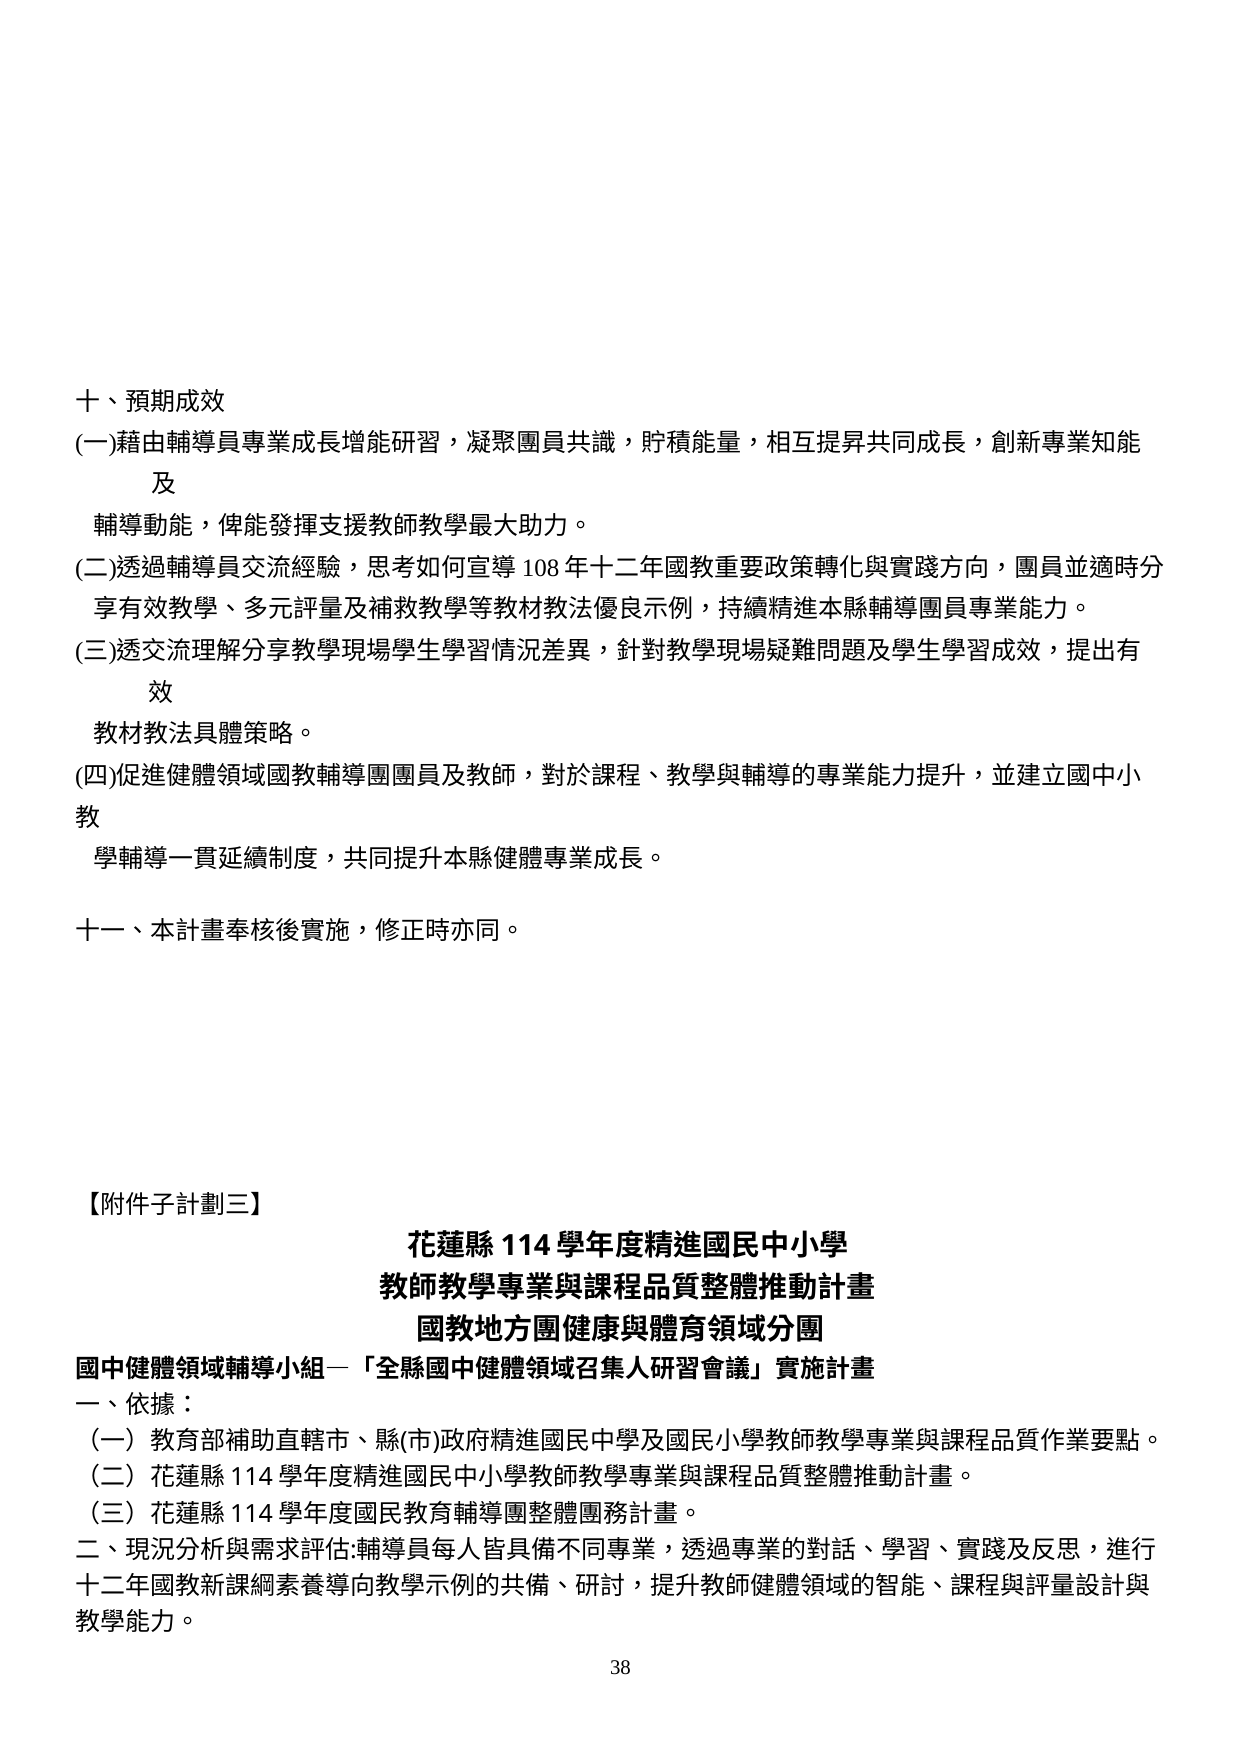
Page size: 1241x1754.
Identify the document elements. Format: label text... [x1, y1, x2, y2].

text 國教地方團健康與體育領域分團 [75, 1306, 1165, 1348]
text (一)藉由輔導員專業成長增能研習，凝聚團員共識，貯積能量，相互提昇共同成長，創新專業知能及 [75, 418, 1165, 501]
text (三)透交流理解分享教學現場學生學習情況差異，針對教學現場疑難問題及學生學習成效，提出有效 [75, 626, 1165, 709]
text 享有效教學、多元評量及補救教學等教材教法優良示例，持續精進本縣輔導團員專業能力。 [75, 584, 1165, 626]
text 一、依據： [75, 1384, 1165, 1421]
text （二）花蓮縣114學年度精進國民中小學教師教學專業與課程品質整體推動計畫。 [75, 1457, 1165, 1493]
text （一）教育部補助直轄市、縣(市)政府精進國民中學及國民小學教師教學專業與課程品質作業要點。 [75, 1421, 1165, 1457]
text 【附件子計劃三】 [75, 1185, 1165, 1221]
text 二、現況分析與需求評估:輔導員每人皆具備不同專業，透過專業的對話、學習、實踐及反思，進行十二年國教新課綱素養導向教學示例的共備、研討，提升教師健體領域的智能、課程與評量設計與教學能力。 [75, 1529, 1165, 1638]
text （三）花蓮縣114學年度國民教育輔導團整體團務計畫。 [75, 1493, 1165, 1529]
text 輔導動能，俾能發揮支援教師教學最大助力。 [75, 501, 1165, 543]
text 十、預期成效 [75, 382, 1165, 418]
text 國中健體領域輔導小組—「全縣國中健體領域召集人研習會議」實施計畫 [75, 1348, 1165, 1384]
text 教師教學專業與課程品質整體推動計畫 [75, 1263, 1180, 1306]
text (四)促進健體領域國教輔導團團員及教師，對於課程、教學與輔導的專業能力提升，並建立國中小教 [75, 751, 1165, 834]
text 學輔導一貫延續制度，共同提升本縣健體專業成長。 [75, 834, 1165, 876]
text 教材教法具體策略。 [75, 709, 1165, 751]
text 花蓮縣114學年度精進國民中小學 [75, 1221, 1180, 1263]
text (二)透過輔導員交流經驗，思考如何宣導108年十二年國教重要政策轉化與實踐方向，團員並適時分 [75, 543, 1165, 584]
text 十一、本計畫奉核後實施，修正時亦同。 [75, 910, 1165, 946]
